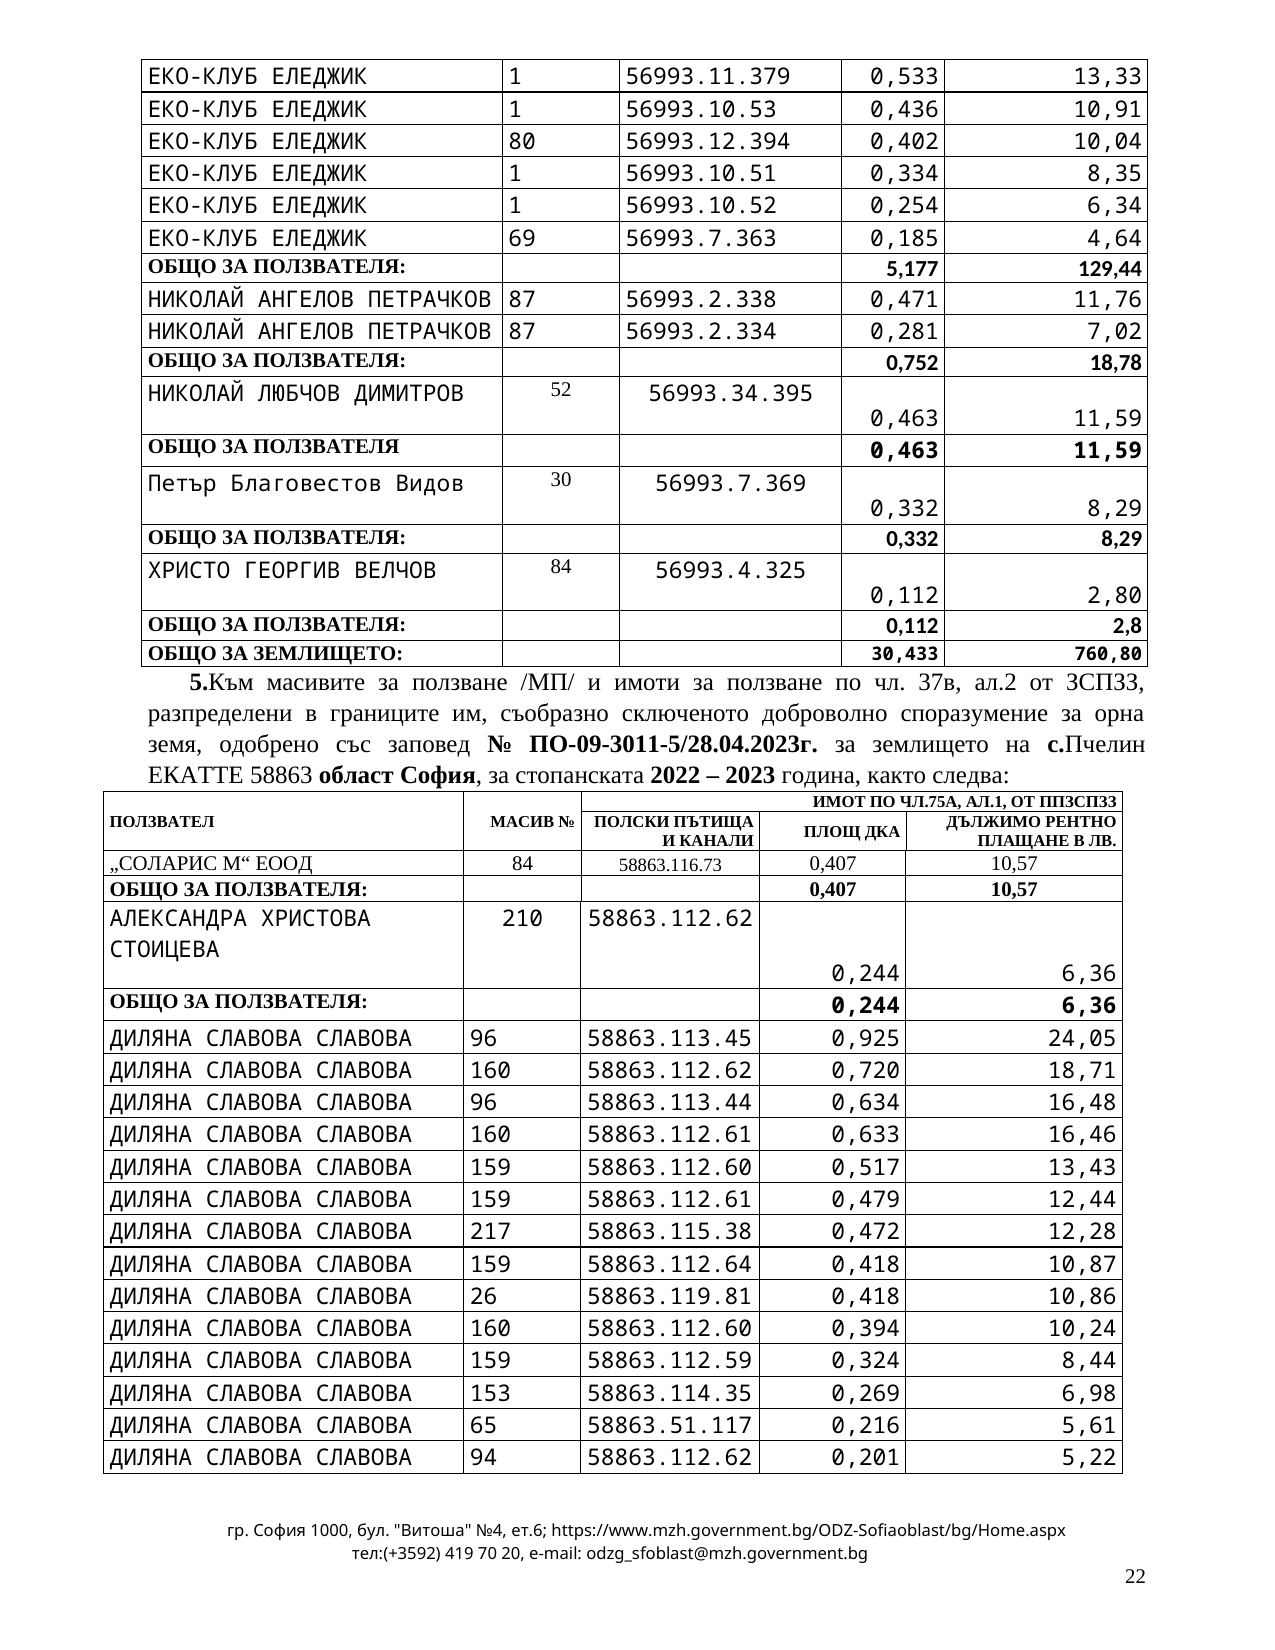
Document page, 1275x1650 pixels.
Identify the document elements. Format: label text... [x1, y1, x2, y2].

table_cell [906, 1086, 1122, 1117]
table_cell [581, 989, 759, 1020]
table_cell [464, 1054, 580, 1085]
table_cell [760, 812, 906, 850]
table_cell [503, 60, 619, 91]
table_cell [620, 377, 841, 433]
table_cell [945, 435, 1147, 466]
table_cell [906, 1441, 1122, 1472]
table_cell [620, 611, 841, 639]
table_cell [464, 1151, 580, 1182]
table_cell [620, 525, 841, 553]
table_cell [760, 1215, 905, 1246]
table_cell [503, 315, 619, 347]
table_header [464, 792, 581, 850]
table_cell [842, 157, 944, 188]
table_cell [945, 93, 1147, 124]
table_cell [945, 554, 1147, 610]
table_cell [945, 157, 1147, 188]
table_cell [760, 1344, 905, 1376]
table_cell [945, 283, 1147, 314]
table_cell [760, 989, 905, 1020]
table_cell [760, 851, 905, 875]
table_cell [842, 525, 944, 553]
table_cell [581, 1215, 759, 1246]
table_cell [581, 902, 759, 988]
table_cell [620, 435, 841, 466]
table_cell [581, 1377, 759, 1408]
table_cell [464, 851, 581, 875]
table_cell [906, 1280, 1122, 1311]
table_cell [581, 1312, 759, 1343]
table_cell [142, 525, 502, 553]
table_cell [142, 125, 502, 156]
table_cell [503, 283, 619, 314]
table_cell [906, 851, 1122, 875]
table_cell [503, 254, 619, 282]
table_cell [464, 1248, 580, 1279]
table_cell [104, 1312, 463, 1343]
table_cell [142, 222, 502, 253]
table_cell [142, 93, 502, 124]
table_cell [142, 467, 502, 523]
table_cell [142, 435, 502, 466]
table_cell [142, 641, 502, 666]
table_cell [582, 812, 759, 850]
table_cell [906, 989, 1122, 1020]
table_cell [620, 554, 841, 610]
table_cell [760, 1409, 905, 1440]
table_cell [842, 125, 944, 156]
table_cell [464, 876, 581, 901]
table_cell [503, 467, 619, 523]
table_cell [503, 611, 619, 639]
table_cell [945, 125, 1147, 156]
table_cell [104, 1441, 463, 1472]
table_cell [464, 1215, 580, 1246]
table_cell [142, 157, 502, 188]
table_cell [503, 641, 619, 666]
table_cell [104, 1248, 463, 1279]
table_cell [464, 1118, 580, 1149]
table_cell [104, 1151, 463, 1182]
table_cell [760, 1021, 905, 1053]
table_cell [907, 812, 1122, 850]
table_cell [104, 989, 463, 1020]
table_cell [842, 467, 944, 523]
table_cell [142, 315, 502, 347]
text 5.Към масивите за ползване /МП/ и имоти за ползване по чл. 37в, ал.2 от ЗСПЗЗ, разпределени в границите им, съобразно сключеното доброволно споразумение за орна земя, одобрено със заповед № ПО-09-3011-5/28.04.2023г. за землището на с.Пчелин ЕКАТТЕ 58863 област София, за стопанската 2022 – 2023 година, както следва: [148, 667, 1146, 789]
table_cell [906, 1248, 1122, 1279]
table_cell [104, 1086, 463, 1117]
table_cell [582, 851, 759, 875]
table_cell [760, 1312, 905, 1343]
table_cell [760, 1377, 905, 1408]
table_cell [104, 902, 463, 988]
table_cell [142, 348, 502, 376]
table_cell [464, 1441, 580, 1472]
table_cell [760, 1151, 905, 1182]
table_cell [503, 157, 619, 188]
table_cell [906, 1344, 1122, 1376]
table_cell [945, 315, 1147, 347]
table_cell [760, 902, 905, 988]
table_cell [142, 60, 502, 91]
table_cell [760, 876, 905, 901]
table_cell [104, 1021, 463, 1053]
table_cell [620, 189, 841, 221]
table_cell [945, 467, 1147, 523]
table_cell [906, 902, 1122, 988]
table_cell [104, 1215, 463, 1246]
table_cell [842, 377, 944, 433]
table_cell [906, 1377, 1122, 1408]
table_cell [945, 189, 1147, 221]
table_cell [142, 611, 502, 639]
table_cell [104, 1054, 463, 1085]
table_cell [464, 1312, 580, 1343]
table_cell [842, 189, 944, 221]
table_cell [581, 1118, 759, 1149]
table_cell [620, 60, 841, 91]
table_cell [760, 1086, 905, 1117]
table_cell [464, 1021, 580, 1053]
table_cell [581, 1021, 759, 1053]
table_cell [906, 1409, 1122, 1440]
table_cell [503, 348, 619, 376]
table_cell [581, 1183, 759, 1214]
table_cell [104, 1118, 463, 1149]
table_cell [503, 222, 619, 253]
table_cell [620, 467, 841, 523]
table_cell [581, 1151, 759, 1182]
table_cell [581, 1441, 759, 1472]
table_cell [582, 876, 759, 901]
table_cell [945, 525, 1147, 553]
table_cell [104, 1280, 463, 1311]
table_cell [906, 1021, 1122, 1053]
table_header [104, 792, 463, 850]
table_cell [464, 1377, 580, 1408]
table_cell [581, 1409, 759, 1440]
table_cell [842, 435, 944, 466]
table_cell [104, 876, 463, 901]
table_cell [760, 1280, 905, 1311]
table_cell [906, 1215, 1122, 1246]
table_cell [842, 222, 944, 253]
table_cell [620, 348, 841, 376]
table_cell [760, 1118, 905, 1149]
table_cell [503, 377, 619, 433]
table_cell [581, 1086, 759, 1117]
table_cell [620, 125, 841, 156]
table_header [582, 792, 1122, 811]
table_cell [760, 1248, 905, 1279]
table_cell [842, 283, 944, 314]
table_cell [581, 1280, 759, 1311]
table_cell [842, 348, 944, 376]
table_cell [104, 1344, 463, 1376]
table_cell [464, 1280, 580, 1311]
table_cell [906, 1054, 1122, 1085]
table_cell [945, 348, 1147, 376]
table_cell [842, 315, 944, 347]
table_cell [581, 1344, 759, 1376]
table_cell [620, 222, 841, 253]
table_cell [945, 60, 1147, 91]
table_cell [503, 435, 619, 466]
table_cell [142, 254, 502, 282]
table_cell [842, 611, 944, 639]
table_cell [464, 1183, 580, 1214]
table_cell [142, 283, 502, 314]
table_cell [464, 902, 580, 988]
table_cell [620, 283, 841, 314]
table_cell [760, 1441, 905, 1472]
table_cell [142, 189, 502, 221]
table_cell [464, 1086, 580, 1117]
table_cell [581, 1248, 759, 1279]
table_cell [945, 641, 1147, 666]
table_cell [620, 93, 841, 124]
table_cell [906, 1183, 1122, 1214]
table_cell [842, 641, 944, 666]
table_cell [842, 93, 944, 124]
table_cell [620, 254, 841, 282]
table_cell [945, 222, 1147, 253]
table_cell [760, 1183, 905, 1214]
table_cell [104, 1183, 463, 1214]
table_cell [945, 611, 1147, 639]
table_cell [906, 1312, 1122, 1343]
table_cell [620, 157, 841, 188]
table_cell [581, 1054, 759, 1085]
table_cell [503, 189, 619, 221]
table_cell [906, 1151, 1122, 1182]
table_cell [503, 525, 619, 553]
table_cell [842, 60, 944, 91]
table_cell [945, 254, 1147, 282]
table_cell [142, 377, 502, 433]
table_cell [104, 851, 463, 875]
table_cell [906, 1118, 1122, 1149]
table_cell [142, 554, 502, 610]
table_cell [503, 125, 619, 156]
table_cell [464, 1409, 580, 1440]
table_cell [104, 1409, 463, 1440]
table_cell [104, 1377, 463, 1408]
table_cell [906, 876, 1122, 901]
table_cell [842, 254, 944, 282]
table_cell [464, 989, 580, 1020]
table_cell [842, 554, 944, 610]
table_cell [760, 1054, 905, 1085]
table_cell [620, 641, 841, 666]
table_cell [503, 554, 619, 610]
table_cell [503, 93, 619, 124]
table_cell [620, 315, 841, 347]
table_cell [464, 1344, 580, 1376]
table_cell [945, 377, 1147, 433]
